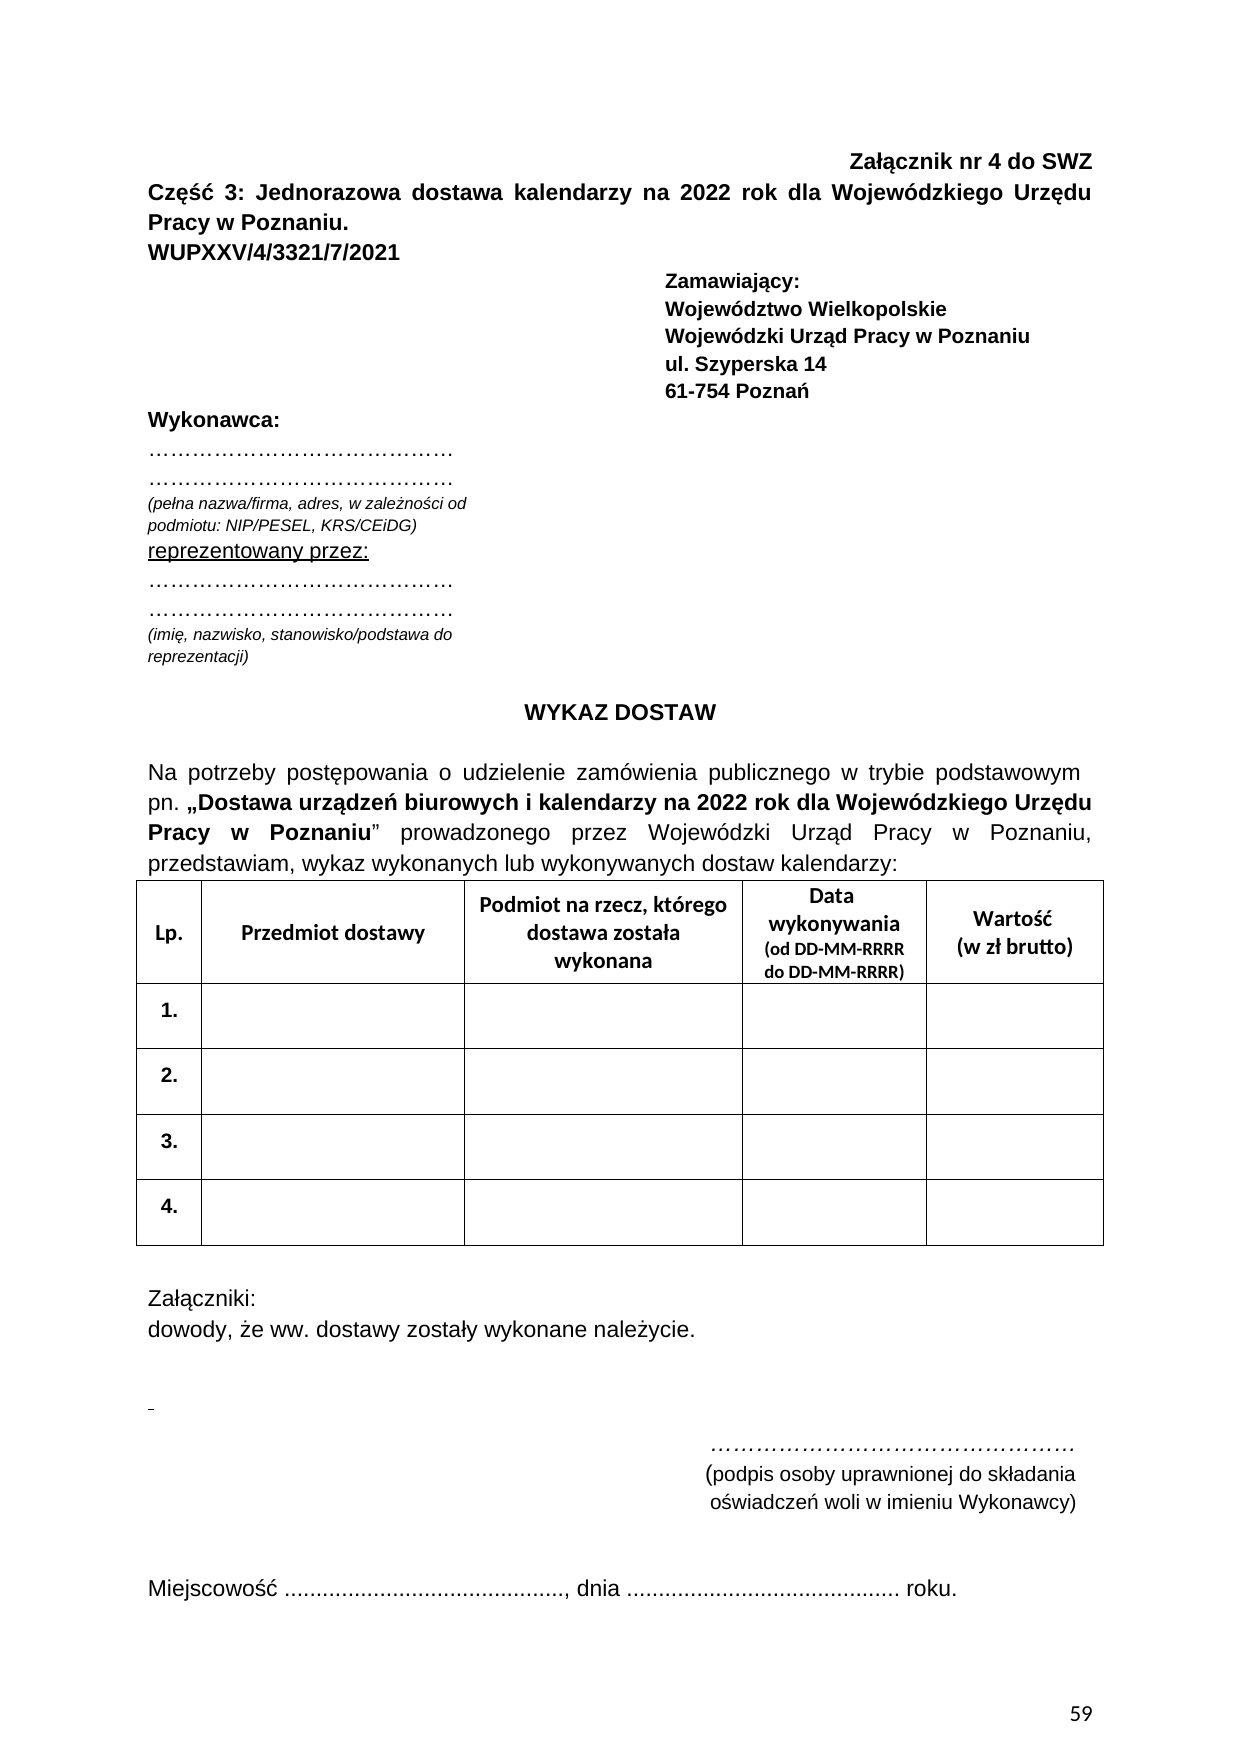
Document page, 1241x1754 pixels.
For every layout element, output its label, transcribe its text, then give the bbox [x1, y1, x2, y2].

text WUPXXV/4/3321/7/2021 [148, 239, 1092, 265]
table_cell [927, 1180, 1103, 1245]
text ………………………………………………………………………… [148, 566, 472, 621]
text (podpis osoby uprawnionej do składania oświadczeń woli w imieniu Wykonawcy) [694, 1460, 1092, 1514]
text (imię, nazwisko, stanowisko/podstawa do reprezentacji) [148, 624, 472, 666]
table_cell [465, 1180, 742, 1245]
table_cell [202, 1049, 464, 1114]
text Województwo Wielkopolskie [148, 297, 1092, 321]
text Wykonawca: [148, 407, 1092, 432]
table_cell 3. [137, 1115, 201, 1179]
text Część 3: Jednorazowa dostawa kalendarzy na 2022 rok dla Wojewódzkiego Urzędu Pracy w Poznaniu. [148, 178, 1092, 235]
text WYKAZ DOSTAW [148, 698, 1092, 725]
text Na potrzeby postępowania o udzielenie zamówienia publicznego w trybie podstawowym pn. „Dostawa urządzeń biurowych i kalendarzy na 2022 rok dla Wojewódzkiego Urzędu Pracy w Poznaniu” prowadzonego przez Wojewódzki Urząd Pracy w Poznaniu, przedstawiam, wykaz wykonanych lub wykonywanych dostaw kalendarzy: [148, 759, 1092, 876]
text Wojewódzki Urząd Pracy w Poznaniu [591, 324, 1092, 348]
table_header Wartość (w zł brutto) [927, 881, 1103, 983]
text ul. Szyperska 14 [148, 352, 1092, 376]
table_cell [465, 1115, 742, 1179]
table_cell [743, 984, 926, 1048]
table_cell [465, 1049, 742, 1114]
text Załącznik nr 4 do SWZ [148, 148, 1092, 175]
table_cell [202, 984, 464, 1048]
table_cell 2. [137, 1049, 201, 1114]
table_header Lp. [137, 881, 201, 983]
table_cell [927, 984, 1103, 1048]
text reprezentowany przez: [148, 537, 1092, 563]
text dowody, że ww. dostawy zostały wykonane należycie. [148, 1316, 1092, 1342]
text (pełna nazwa/firma, adres, w zależności od podmiotu: NIP/PESEL, KRS/CEiDG) [148, 493, 472, 535]
text 61-754 Poznań [148, 379, 1092, 403]
table_cell 4. [137, 1180, 201, 1245]
text ………………………………………………………………………… [148, 436, 472, 490]
table_cell [927, 1049, 1103, 1114]
text Miejscowość ............................................, dnia ........................................... roku. [148, 1575, 1092, 1602]
text Załączniki: [148, 1285, 1092, 1312]
table_header Data wykonywania (od DD-MM-RRRR do DD-MM-RRRR) [743, 881, 926, 983]
table_cell [743, 1049, 926, 1114]
table_cell [927, 1115, 1103, 1179]
table_cell [202, 1115, 464, 1179]
table_header Przedmiot dostawy [202, 881, 464, 983]
text ………………………………………… [694, 1430, 1092, 1456]
table_cell [465, 984, 742, 1048]
table_cell [743, 1115, 926, 1179]
table_cell [202, 1180, 464, 1245]
table_cell [743, 1180, 926, 1245]
text Zamawiający: [591, 269, 1092, 293]
table_cell 1. [137, 984, 201, 1048]
table_header Podmiot na rzecz, którego dostawa została wykonana [465, 881, 742, 983]
